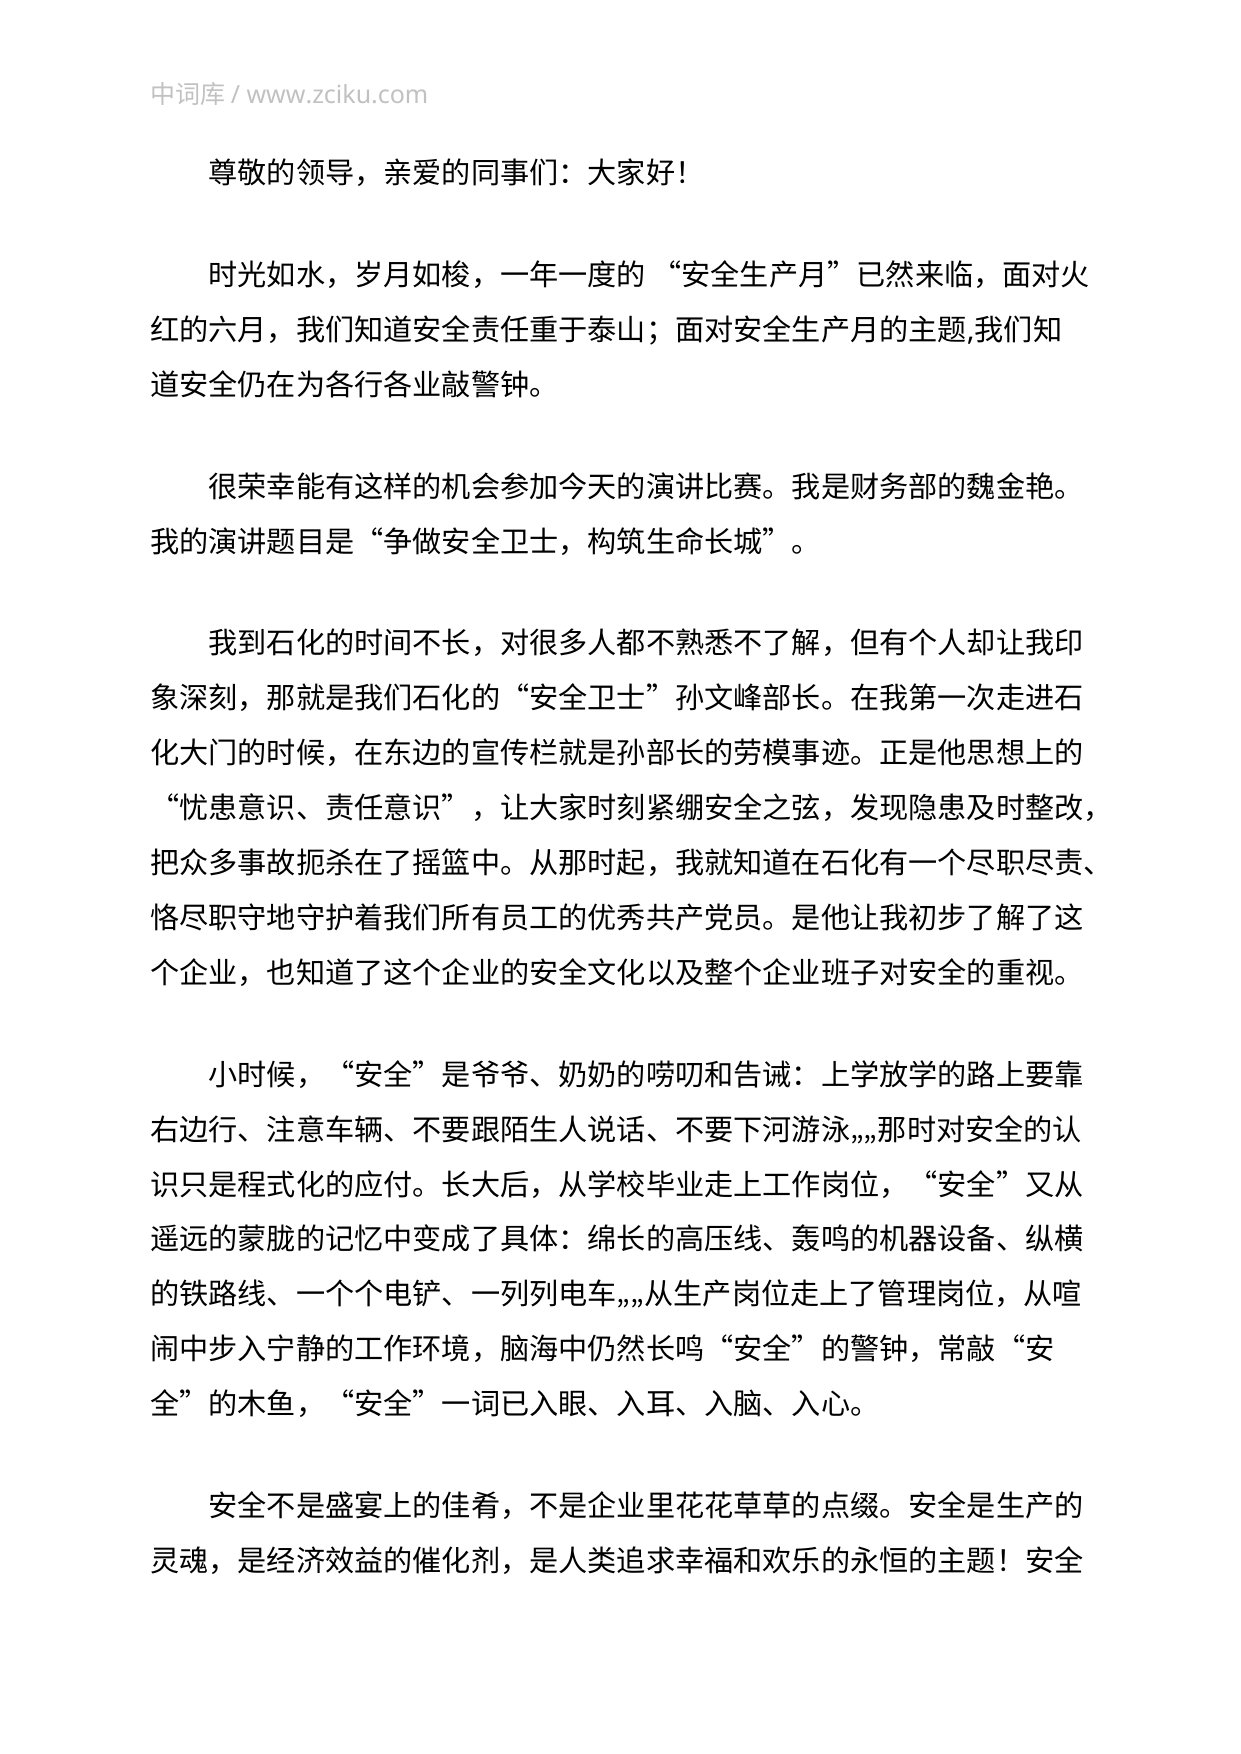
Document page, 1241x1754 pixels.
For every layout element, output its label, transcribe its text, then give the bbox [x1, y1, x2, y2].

text 很荣幸能有这样的机会参加今天的演讲比赛。我是财务部的魏金艳。我的演讲题目是“争做安全卫士，构筑生命长城”。 [150, 463, 1090, 561]
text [150, 1482, 1090, 1579]
text 小时候，“安全”是爷爷、奶奶的唠叨和告诫：上学放学的路上要靠右边行、注意车辆、不要跟陌生人说话、不要下河游泳„„那时对安全的认识只是程式化的应付。长大后，从学校毕业走上工作岗位，“安全”又从遥远的蒙胧的记忆中变成了具体：绵长的高压线、轰鸣的机器设备、纵横的铁路线、一个个电铲、一列列电车„„从生产岗位走上了管理岗位，从喧闹中步入宁静的工作环境，脑海中仍然长鸣“安全”的警钟，常敲“安全”的木鱼，“安全”一词已入眼、入耳、入脑、入心。 [150, 1051, 1090, 1423]
text 尊敬的领导，亲爱的同事们：大家好！ [150, 150, 1090, 192]
text 我到石化的时间不长，对很多人都不熟悉不了解，但有个人却让我印象深刻，那就是我们石化的“安全卫士”孙文峰部长。在我第一次走进石化大门的时候，在东边的宣传栏就是孙部长的劳模事迹。正是他思想上的“忧患意识、责任意识”，让大家时刻紧绷安全之弦，发现隐患及时整改，把众多事故扼杀在了摇篮中。从那时起，我就知道在石化有一个尽职尽责、恪尽职守地守护着我们所有员工的优秀共产党员。是他让我初步了解了这个企业，也知道了这个企业的安全文化以及整个企业班子对安全的重视。 [150, 620, 1090, 992]
text 时光如水，岁月如梭，一年一度的 “安全生产月”已然来临，面对火红的六月，我们知道安全责任重于泰山；面对安全生产月的主题,我们知道安全仍在为各行各业敲警钟。 [150, 252, 1090, 404]
